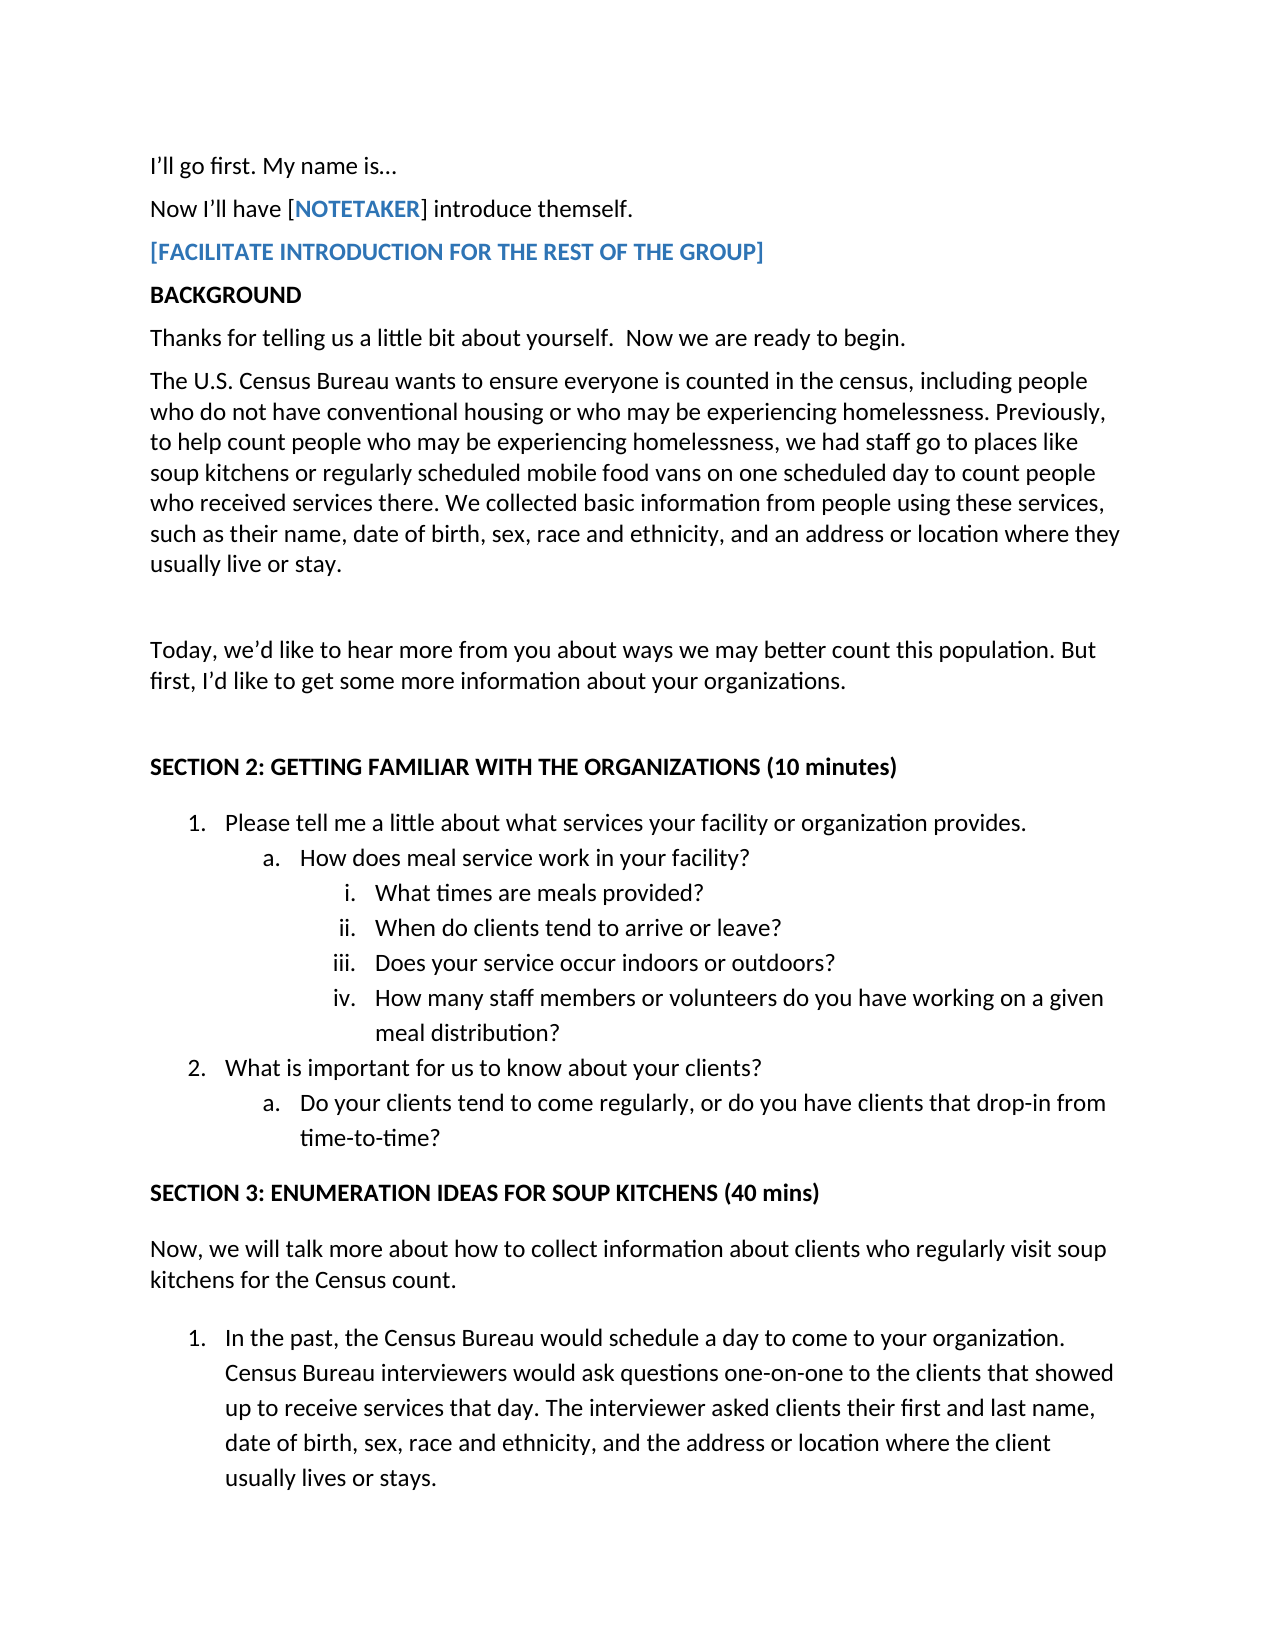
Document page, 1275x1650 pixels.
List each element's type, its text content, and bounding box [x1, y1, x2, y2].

list How many staff members or volunteers do you have working on a given meal distribution? [356, 982, 1125, 1047]
text SECTION 2: GETTING FAMILIAR WITH THE ORGANIZATIONS (10 minutes) [150, 751, 1125, 781]
text SECTION 3: ENUMERATION IDEAS FOR SOUP KITCHENS (40 mins) [150, 1177, 1125, 1208]
list How does meal service work in your facility? [262, 842, 1125, 872]
text Now I’ll have [NOTETAKER] introduce themself. [150, 193, 1125, 223]
list Does your service occur indoors or outdoors? [356, 947, 1125, 977]
text Today, we’d like to hear more from you about ways we may better count this population. But first, I’d like to get some more information about your organizations. [150, 634, 1125, 695]
list Do your clients tend to come regularly, or do you have clients that drop-in from time-to-time? [262, 1087, 1125, 1152]
list What is important for us to know about your clients? [187, 1052, 1125, 1082]
text [FACILITATE INTRODUCTION FOR THE REST OF THE GROUP] [150, 236, 1125, 267]
list What times are meals provided? [356, 877, 1125, 907]
list In the past, the Census Bureau would schedule a day to come to your organization. Census Bureau interviewers would ask questions one-on-one to the clients that showed up to receive services that day. The interviewer asked clients their first and last name, date of birth, sex, race and ethnicity, and the address or location where the client usually lives or stays. [187, 1322, 1125, 1493]
text The U.S. Census Bureau wants to ensure everyone is counted in the census, including people who do not have conventional housing or who may be experiencing homelessness. Previously, to help count people who may be experiencing homelessness, we had staff go to places like soup kitchens or regularly scheduled mobile food vans on one scheduled day to count people who received services there. We collected basic information from people using these services, such as their name, date of birth, sex, race and ethnicity, and an address or location where they usually live or stay. [150, 365, 1125, 579]
text BACKGROUND [150, 279, 1125, 309]
list Please tell me a little about what services your facility or organization provides. [187, 807, 1125, 837]
text I’ll go first. My name is… [150, 150, 1125, 181]
text Thanks for telling us a little bit about yourself. Now we are ready to begin. [150, 322, 1125, 353]
text Now, we will talk more about how to collect information about clients who regularly visit soup kitchens for the Census count. [150, 1233, 1125, 1294]
list When do clients tend to arrive or leave? [356, 912, 1125, 942]
